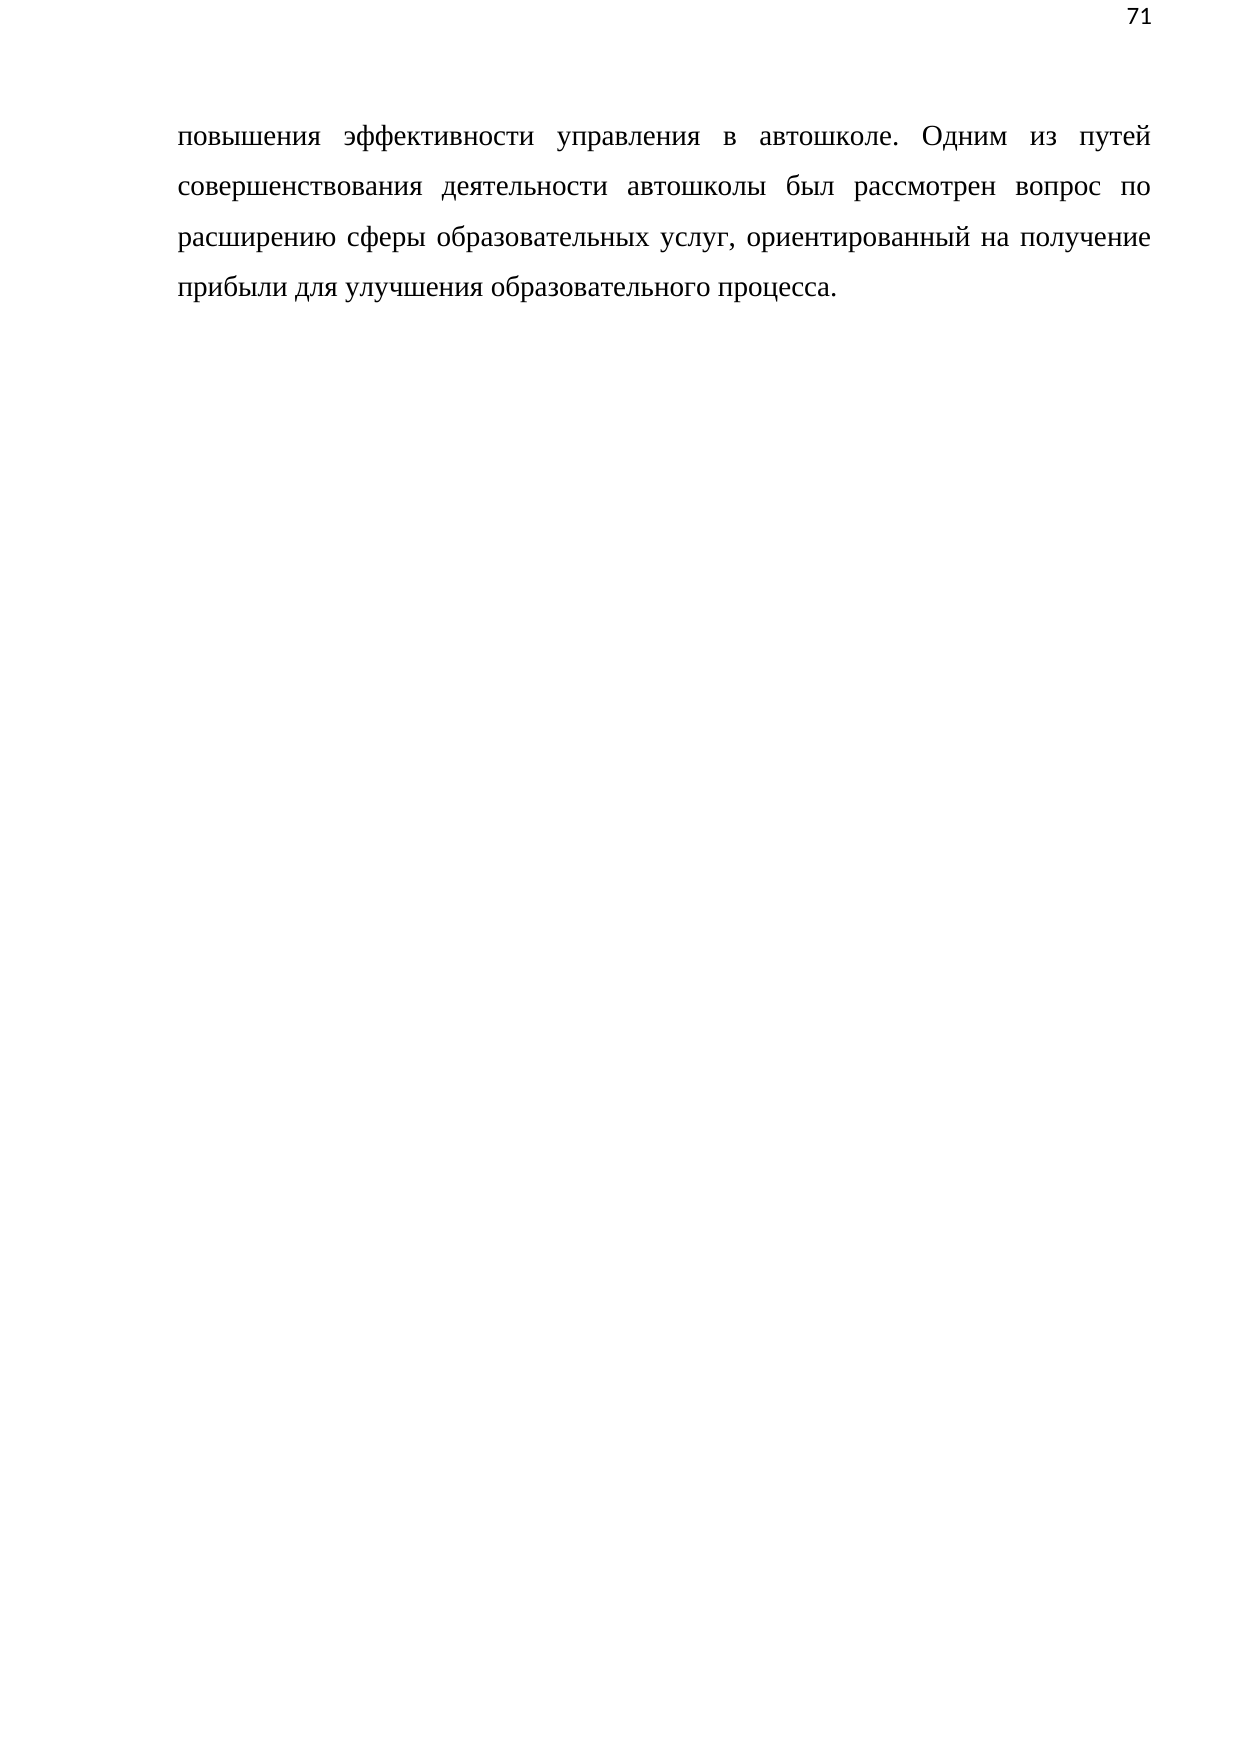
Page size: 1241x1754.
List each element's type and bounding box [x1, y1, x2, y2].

text [177, 118, 1152, 303]
